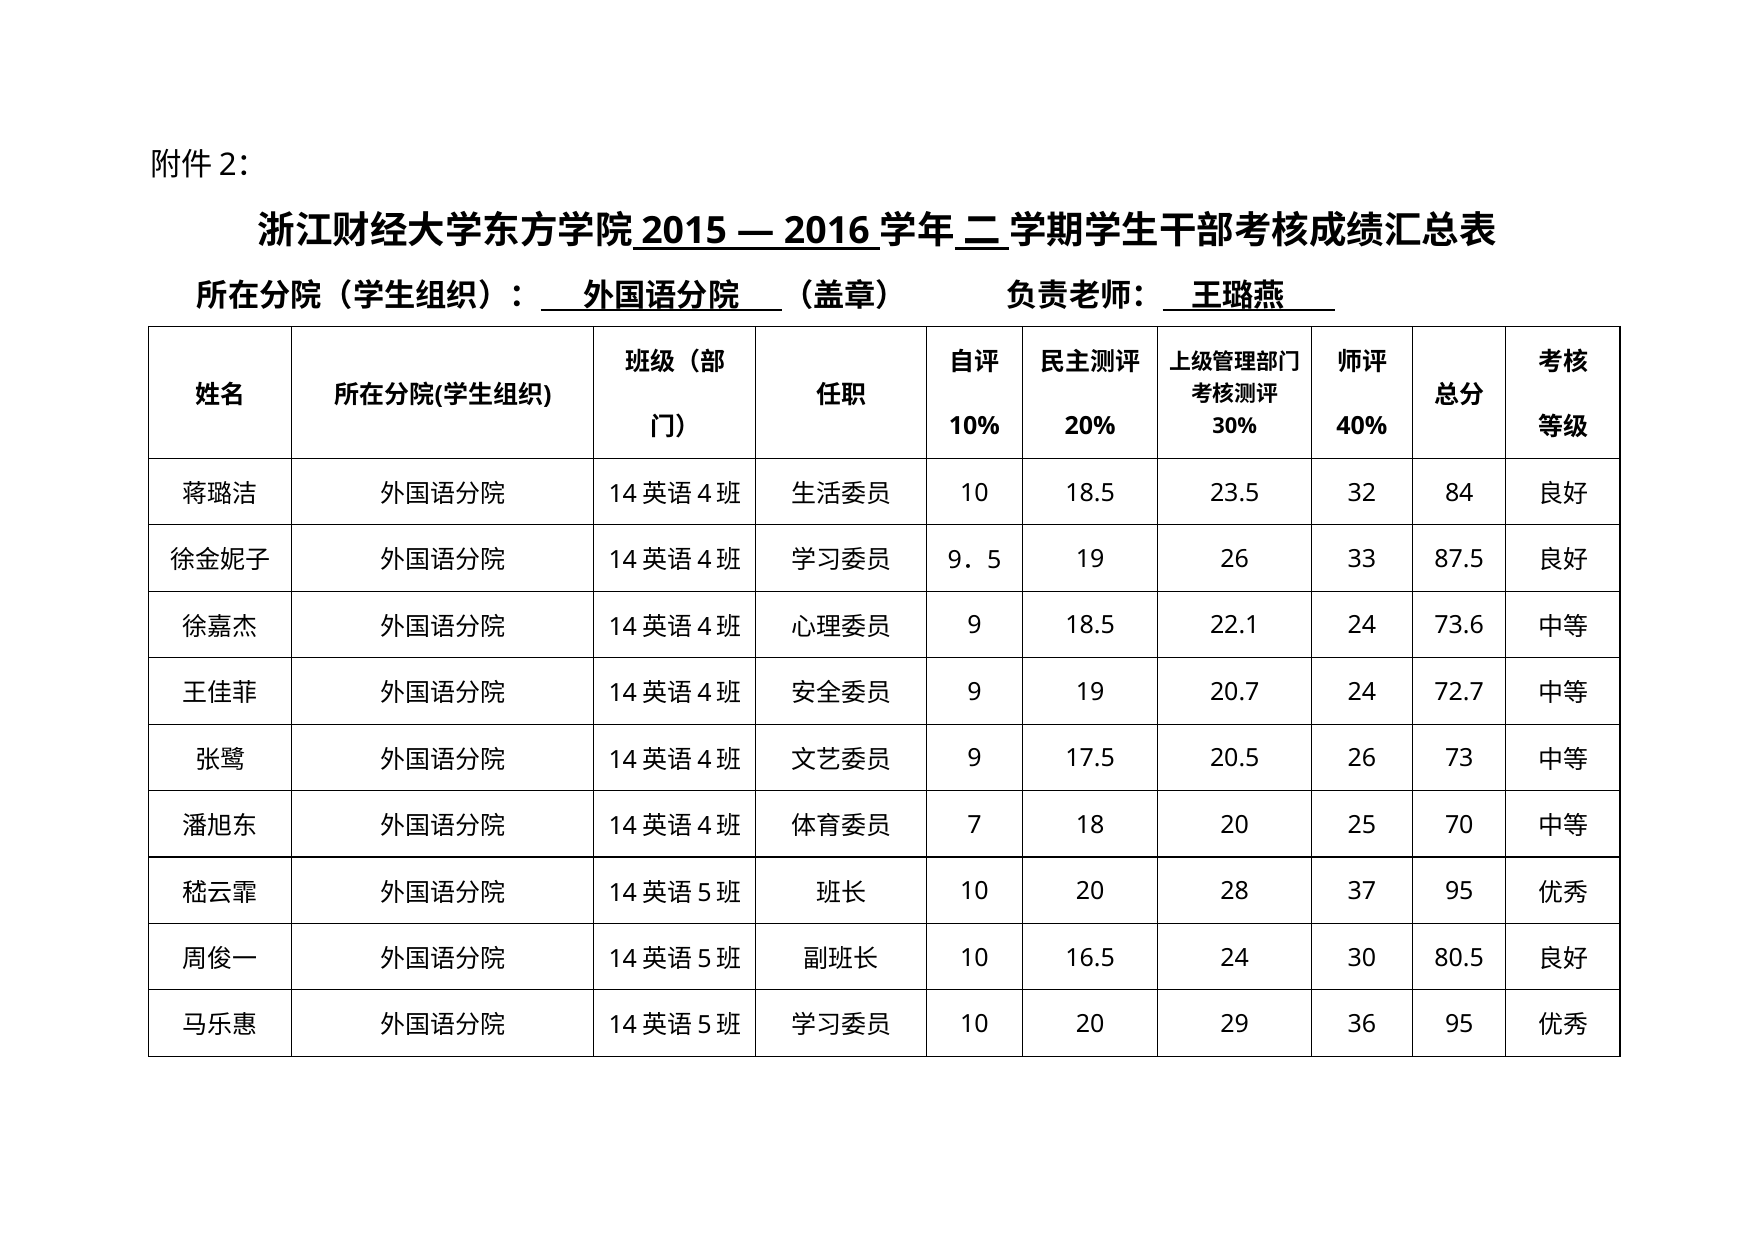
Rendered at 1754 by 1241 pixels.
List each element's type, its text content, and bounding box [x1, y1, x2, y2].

table_cell 24 [1312, 658, 1412, 723]
table_cell 班长 [756, 858, 926, 923]
table_cell 84 [1413, 459, 1505, 524]
table_cell 良好 [1506, 525, 1619, 591]
table_header 上级管理部门考核测评30% [1158, 327, 1311, 458]
table_cell 徐金妮子 [149, 525, 291, 591]
table_cell 优秀 [1506, 990, 1619, 1056]
table_cell 良好 [1506, 459, 1619, 524]
table_cell 10 [927, 924, 1022, 989]
table_cell 外国语分院 [292, 525, 593, 591]
table_cell 14英语4班 [594, 658, 755, 723]
table_cell 30 [1312, 924, 1412, 989]
table_cell 10 [927, 858, 1022, 923]
table_cell 20.5 [1158, 725, 1311, 790]
table_cell 26 [1158, 525, 1311, 591]
table_cell 文艺委员 [756, 725, 926, 790]
table_cell 中等 [1506, 592, 1619, 657]
table_cell 安全委员 [756, 658, 926, 723]
table_cell 10 [927, 459, 1022, 524]
table_cell 心理委员 [756, 592, 926, 657]
table_cell 18 [1023, 791, 1157, 856]
table_cell 37 [1312, 858, 1412, 923]
table_cell 29 [1158, 990, 1311, 1056]
table_cell 20.7 [1158, 658, 1311, 723]
table_cell 王佳菲 [149, 658, 291, 723]
table_cell 学习委员 [756, 990, 926, 1056]
table_cell 9 [927, 658, 1022, 723]
table_cell 14英语4班 [594, 725, 755, 790]
table_cell 外国语分院 [292, 592, 593, 657]
table_cell 19 [1023, 525, 1157, 591]
table_cell 26 [1312, 725, 1412, 790]
table_cell 20 [1158, 791, 1311, 856]
table_cell 7 [927, 791, 1022, 856]
table_cell 72.7 [1413, 658, 1505, 723]
table_cell 28 [1158, 858, 1311, 923]
table_header 总分 [1413, 327, 1505, 458]
table_cell 良好 [1506, 924, 1619, 989]
table_cell 87.5 [1413, 525, 1505, 591]
table_cell 14英语5班 [594, 990, 755, 1056]
table_header 自评10% [927, 327, 1022, 458]
text 浙江财经大学东方学院 2015 — 2016 学年 二 学期学生干部考核成绩汇总表 [150, 195, 1604, 260]
table_cell 24 [1312, 592, 1412, 657]
table_cell 14英语4班 [594, 459, 755, 524]
table_cell 学习委员 [756, 525, 926, 591]
table_header 任职 [756, 327, 926, 458]
table_cell 17.5 [1023, 725, 1157, 790]
table_cell 95 [1413, 990, 1505, 1056]
table_cell 14英语5班 [594, 924, 755, 989]
table_cell 32 [1312, 459, 1412, 524]
table_header 所在分院(学生组织) [292, 327, 593, 458]
table_cell 16.5 [1023, 924, 1157, 989]
table_cell 生活委员 [756, 459, 926, 524]
table_cell 9．5 [927, 525, 1022, 591]
table_cell 副班长 [756, 924, 926, 989]
table_cell 蒋璐洁 [149, 459, 291, 524]
table_cell 73.6 [1413, 592, 1505, 657]
table_cell 中等 [1506, 791, 1619, 856]
table_cell 外国语分院 [292, 791, 593, 856]
table_cell 中等 [1506, 725, 1619, 790]
table_cell 外国语分院 [292, 725, 593, 790]
table_cell 体育委员 [756, 791, 926, 856]
table_cell 外国语分院 [292, 658, 593, 723]
text 所在分院（学生组织）： 外国语分院 （盖章） 负责老师： 王璐燕 [150, 260, 1604, 326]
table_cell 20 [1023, 858, 1157, 923]
table_cell 14英语4班 [594, 592, 755, 657]
table_cell 9 [927, 592, 1022, 657]
table_cell 张鹭 [149, 725, 291, 790]
table_header 考核 等级 [1506, 327, 1619, 458]
table_cell 潘旭东 [149, 791, 291, 856]
table_cell 19 [1023, 658, 1157, 723]
table_cell 外国语分院 [292, 459, 593, 524]
table_cell 33 [1312, 525, 1412, 591]
table_cell 14英语4班 [594, 791, 755, 856]
table_cell 嵇云霏 [149, 858, 291, 923]
table_cell 马乐惠 [149, 990, 291, 1056]
table_cell 23.5 [1158, 459, 1311, 524]
table_cell 70 [1413, 791, 1505, 856]
table_header 民主测评20% [1023, 327, 1157, 458]
table_cell 10 [927, 990, 1022, 1056]
table_cell 80.5 [1413, 924, 1505, 989]
table_cell 优秀 [1506, 858, 1619, 923]
table_cell 周俊一 [149, 924, 291, 989]
table_cell 中等 [1506, 658, 1619, 723]
table_cell 徐嘉杰 [149, 592, 291, 657]
table_cell 95 [1413, 858, 1505, 923]
table_cell 24 [1158, 924, 1311, 989]
table_cell 20 [1023, 990, 1157, 1056]
table_cell 外国语分院 [292, 924, 593, 989]
table_cell 外国语分院 [292, 858, 593, 923]
text 附件2： [150, 129, 1604, 195]
table_cell 18.5 [1023, 592, 1157, 657]
table_header 师评40% [1312, 327, 1412, 458]
table_cell 9 [927, 725, 1022, 790]
table_cell 外国语分院 [292, 990, 593, 1056]
table_cell 36 [1312, 990, 1412, 1056]
table_cell 22.1 [1158, 592, 1311, 657]
table_cell 18.5 [1023, 459, 1157, 524]
table_cell 73 [1413, 725, 1505, 790]
table_header 姓名 [149, 327, 291, 458]
table_cell 14英语4班 [594, 525, 755, 591]
table_cell 14英语5班 [594, 858, 755, 923]
table_header 班级（部门） [594, 327, 755, 458]
table_cell 25 [1312, 791, 1412, 856]
